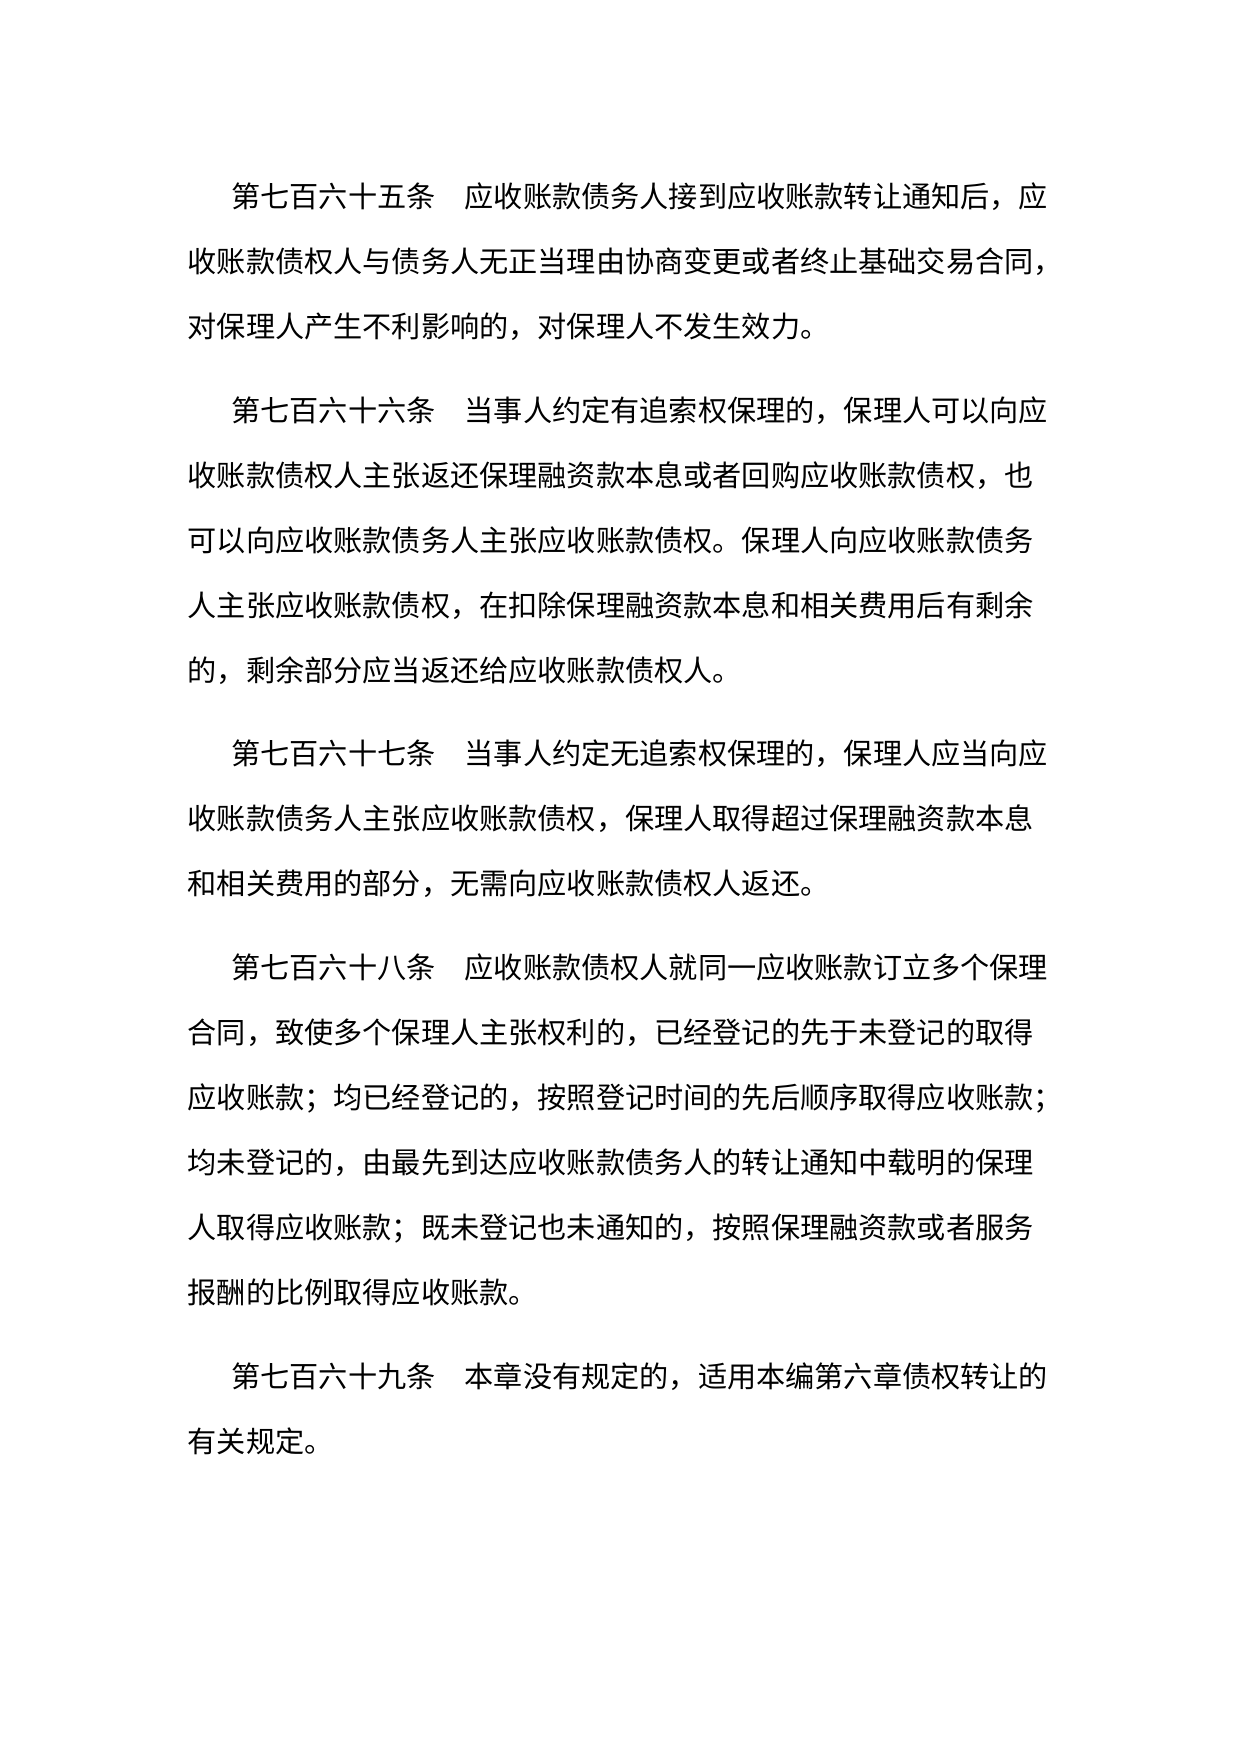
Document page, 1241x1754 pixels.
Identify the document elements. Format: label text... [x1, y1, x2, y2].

text 第七百六十六条 当事人约定有追索权保理的，保理人可以向应收账款债权人主张返还保理融资款本息或者回购应收账款债权，也可以向应收账款债务人主张应收账款债权。保理人向应收账款债务人主张应收账款债权，在扣除保理融资款本息和相关费用后有剩余的，剩余部分应当返还给应收账款债权人。 [187, 376, 1053, 701]
text 第七百六十五条 应收账款债务人接到应收账款转让通知后，应收账款债权人与债务人无正当理由协商变更或者终止基础交易合同，对保理人产生不利影响的，对保理人不发生效力。 [187, 162, 1053, 357]
text 第七百六十八条 应收账款债权人就同一应收账款订立多个保理合同，致使多个保理人主张权利的，已经登记的先于未登记的取得应收账款；均已经登记的，按照登记时间的先后顺序取得应收账款；均未登记的，由最先到达应收账款债务人的转让通知中载明的保理人取得应收账款；既未登记也未通知的，按照保理融资款或者服务报酬的比例取得应收账款。 [187, 933, 1053, 1323]
text 第七百六十七条 当事人约定无追索权保理的，保理人应当向应收账款债务人主张应收账款债权，保理人取得超过保理融资款本息和相关费用的部分，无需向应收账款债权人返还。 [187, 719, 1053, 914]
text 第七百六十九条 本章没有规定的，适用本编第六章债权转让的有关规定。 [187, 1342, 1053, 1472]
